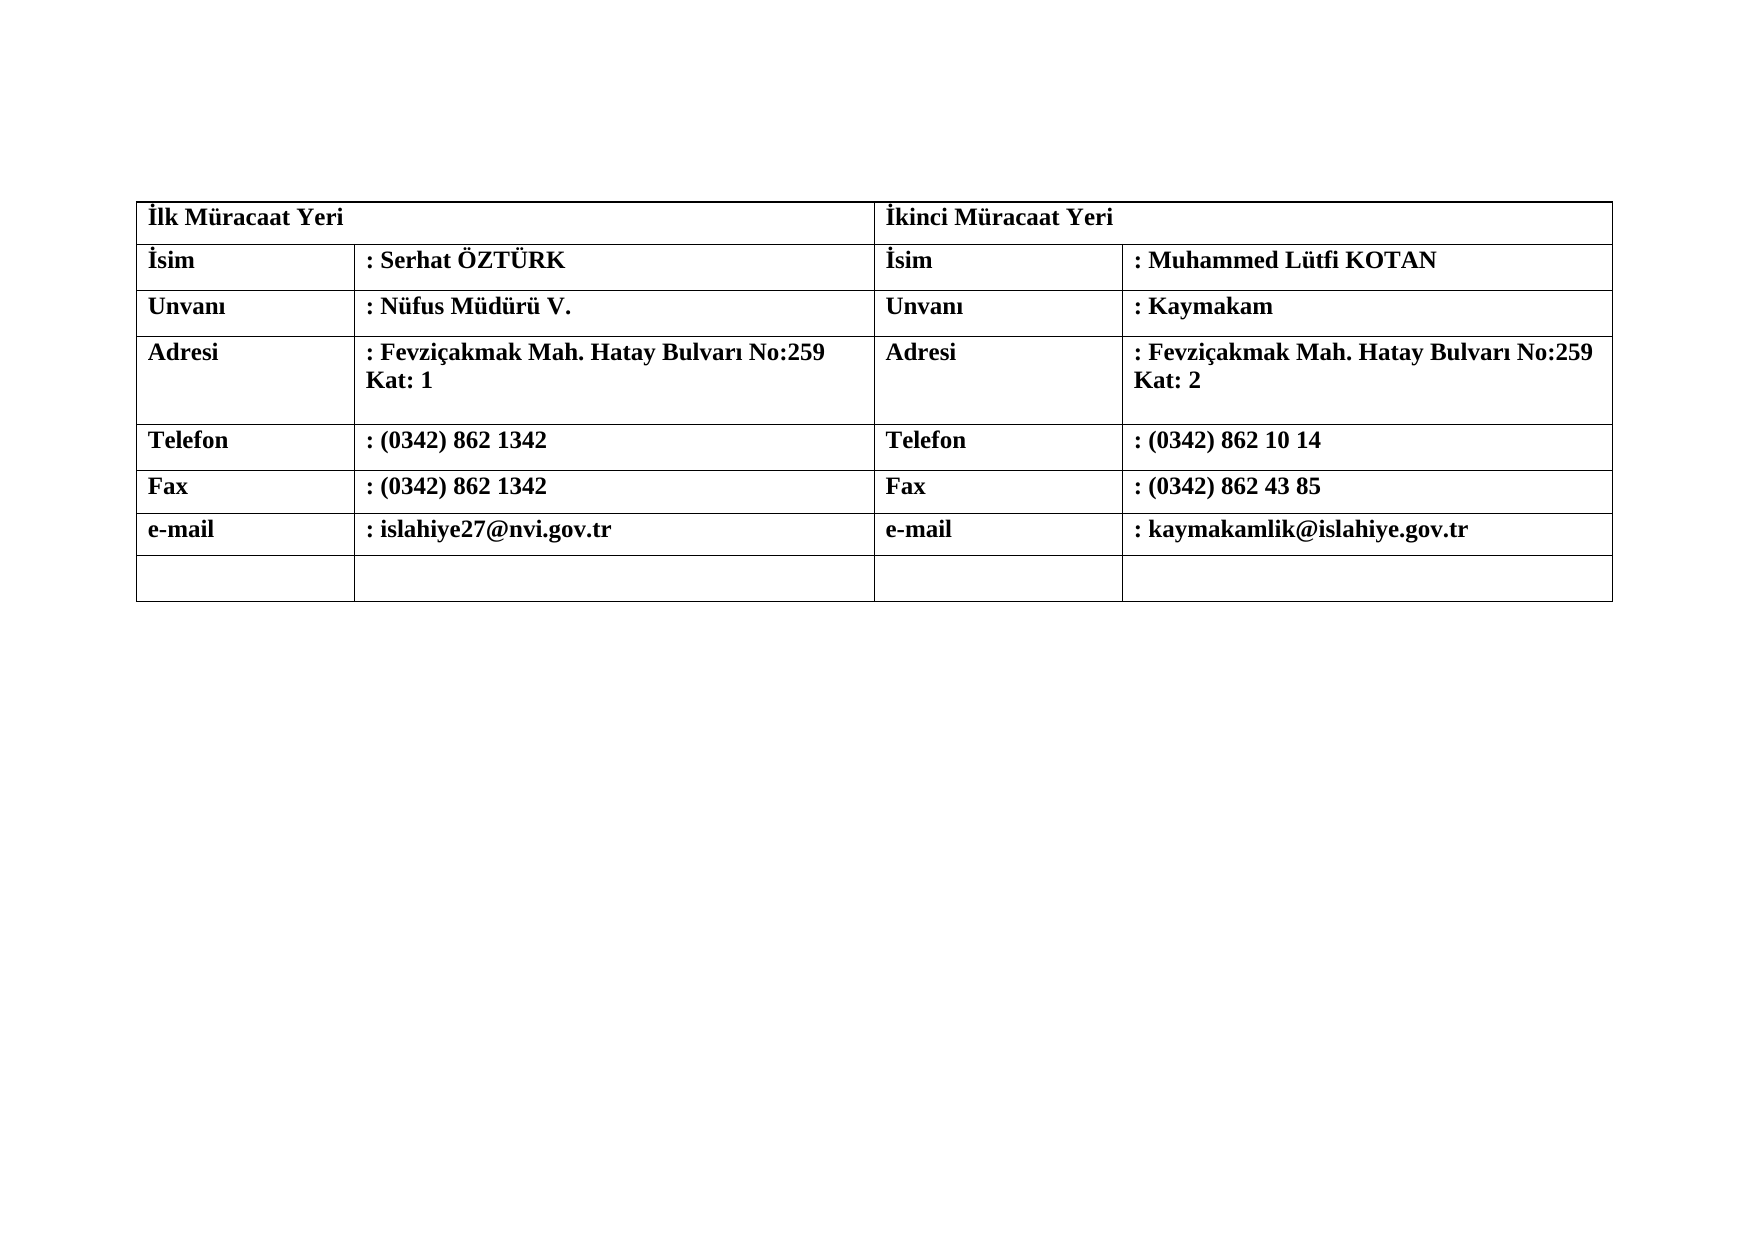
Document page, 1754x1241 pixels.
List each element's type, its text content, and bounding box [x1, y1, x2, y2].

table_cell : Kaymakam [1123, 291, 1612, 336]
table_cell Unvanı [137, 291, 354, 336]
table_cell e-mail [875, 514, 1122, 555]
table_cell [355, 556, 874, 601]
table_cell : Fevziçakmak Mah. Hatay Bulvarı No:259 Kat: 1 [355, 337, 874, 424]
table_cell : (0342) 862 10 14 [1123, 425, 1612, 470]
table_cell : islahiye27@nvi.gov.tr [355, 514, 874, 555]
table_cell : (0342) 862 1342 [355, 425, 874, 470]
table_cell Fax [137, 471, 354, 513]
table_cell [1123, 556, 1612, 601]
table_header İlk Müracaat Yeri [137, 203, 874, 244]
table_cell : Muhammed Lütfi KOTAN [1123, 245, 1612, 290]
table_cell : (0342) 862 43 85 [1123, 471, 1612, 513]
table_cell Fax [875, 471, 1122, 513]
table_cell e-mail [137, 514, 354, 555]
table_cell [875, 556, 1122, 601]
table_cell : Fevziçakmak Mah. Hatay Bulvarı No:259 Kat: 2 [1123, 337, 1612, 424]
table_cell [137, 556, 354, 601]
table_cell : (0342) 862 1342 [355, 471, 874, 513]
table_cell : Serhat ÖZTÜRK [355, 245, 874, 290]
table_cell Adresi [875, 337, 1122, 424]
table_cell İsim [875, 245, 1122, 290]
table_cell : kaymakamlik@islahiye.gov.tr [1123, 514, 1612, 555]
table_cell Telefon [875, 425, 1122, 470]
table_cell İsim [137, 245, 354, 290]
table_cell : Nüfus Müdürü V. [355, 291, 874, 336]
table_cell Telefon [137, 425, 354, 470]
table_cell Adresi [137, 337, 354, 424]
table_header İkinci Müracaat Yeri [875, 203, 1612, 244]
table_cell Unvanı [875, 291, 1122, 336]
